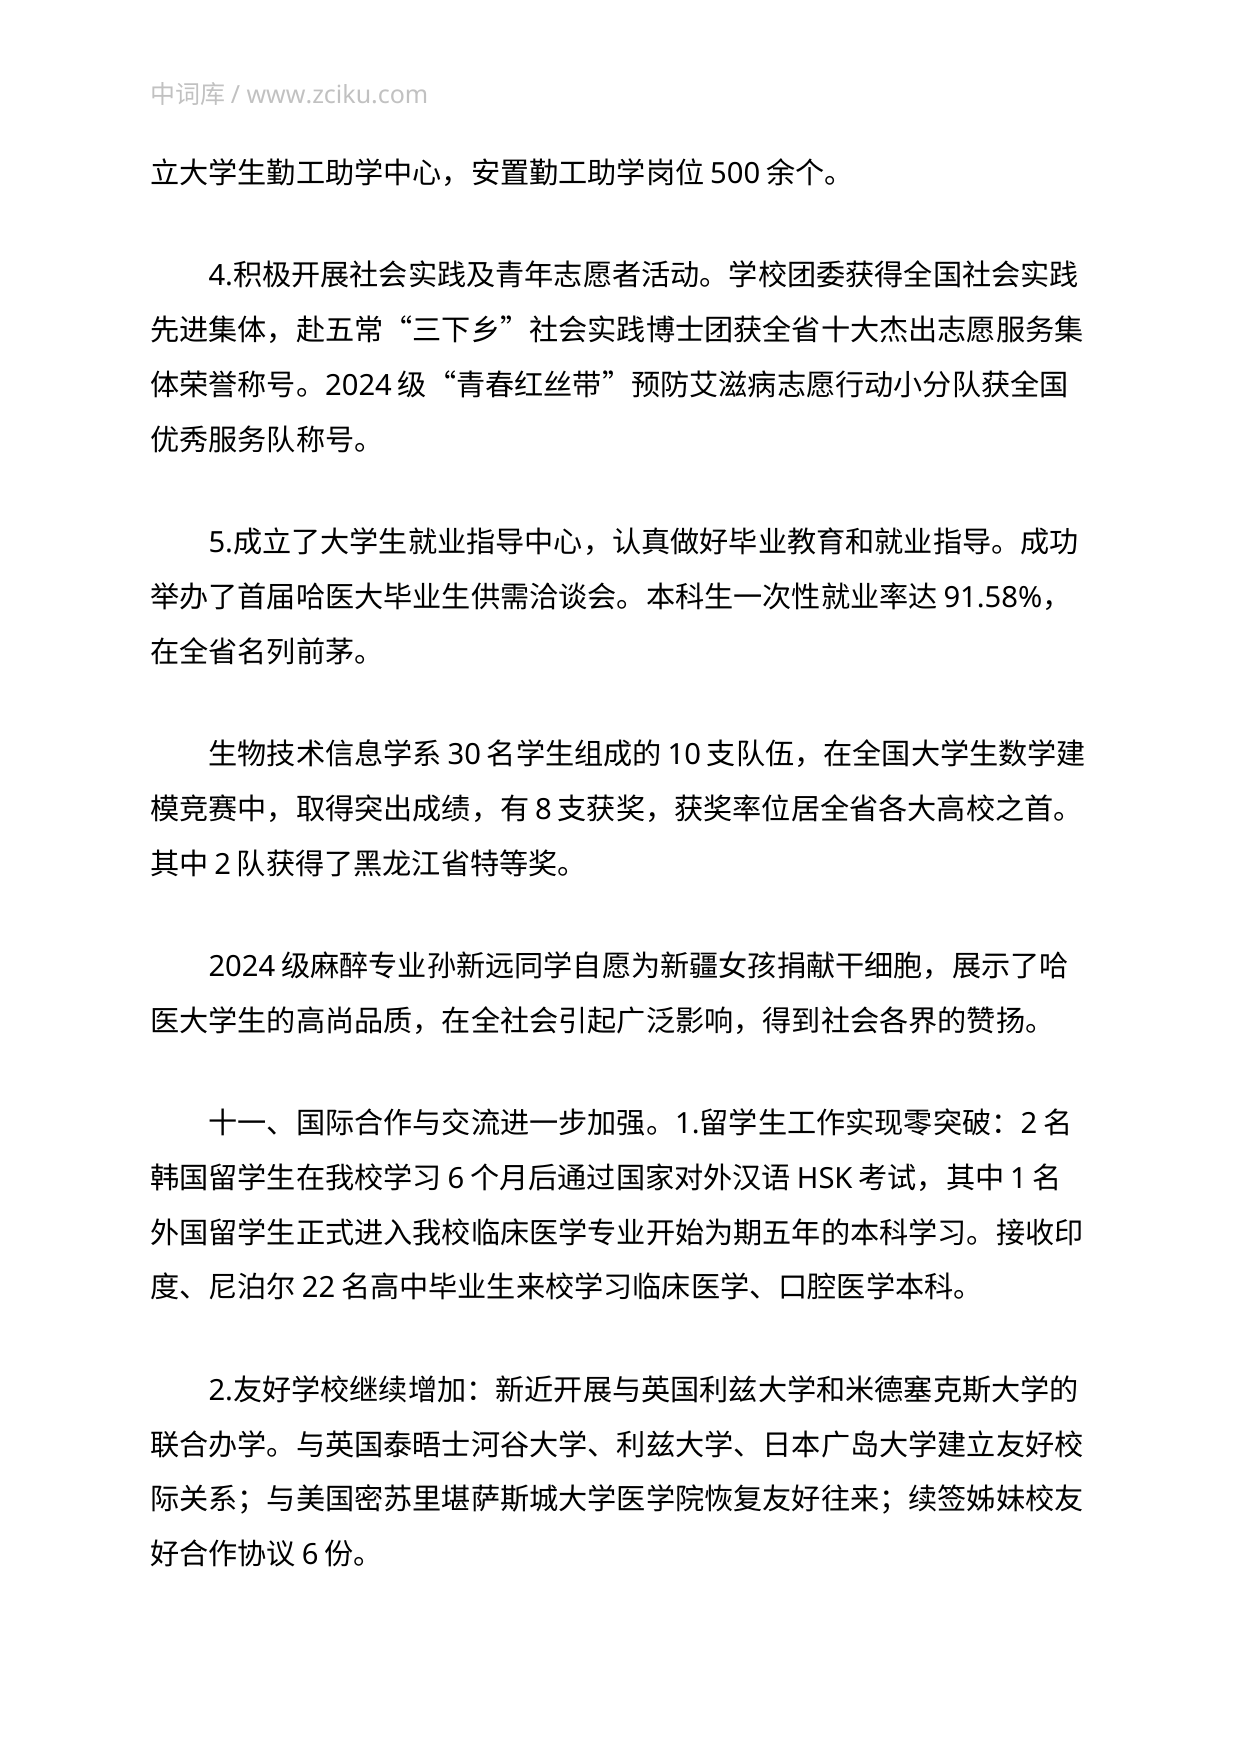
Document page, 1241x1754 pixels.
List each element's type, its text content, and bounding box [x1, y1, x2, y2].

text 生物技术信息学系30名学生组成的10支队伍，在全国大学生数学建模竞赛中，取得突出成绩，有8支获奖，获奖率位居全省各大高校之首。其中2队获得了黑龙江省特等奖。 [150, 730, 1090, 883]
text 4.积极开展社会实践及青年志愿者活动。学校团委获得全国社会实践先进集体，赴五常“三下乡”社会实践博士团获全省十大杰出志愿服务集体荣誉称号。2024级“青春红丝带”预防艾滋病志愿行动小分队获全国优秀服务队称号。 [150, 252, 1090, 459]
text 5.成立了大学生就业指导中心，认真做好毕业教育和就业指导。成功举办了首届哈医大毕业生供需洽谈会。本科生一次性就业率达91.58%，在全省名列前茅。 [150, 519, 1090, 671]
text 2024级麻醉专业孙新远同学自愿为新疆女孩捐献干细胞，展示了哈医大学生的高尚品质，在全社会引起广泛影响，得到社会各界的赞扬。 [150, 942, 1090, 1040]
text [150, 150, 1090, 192]
text 2.友好学校继续增加：新近开展与英国利兹大学和米德塞克斯大学的联合办学。与英国泰晤士河谷大学、利兹大学、日本广岛大学建立友好校际关系；与美国密苏里堪萨斯城大学医学院恢复友好往来；续签姊妹校友好合作协议6份。 [150, 1366, 1090, 1573]
text 十一、国际合作与交流进一步加强。1.留学生工作实现零突破：2名韩国留学生在我校学习6个月后通过国家对外汉语HSK考试，其中1名外国留学生正式进入我校临床医学专业开始为期五年的本科学习。接收印度、尼泊尔22名高中毕业生来校学习临床医学、口腔医学本科。 [150, 1099, 1090, 1306]
